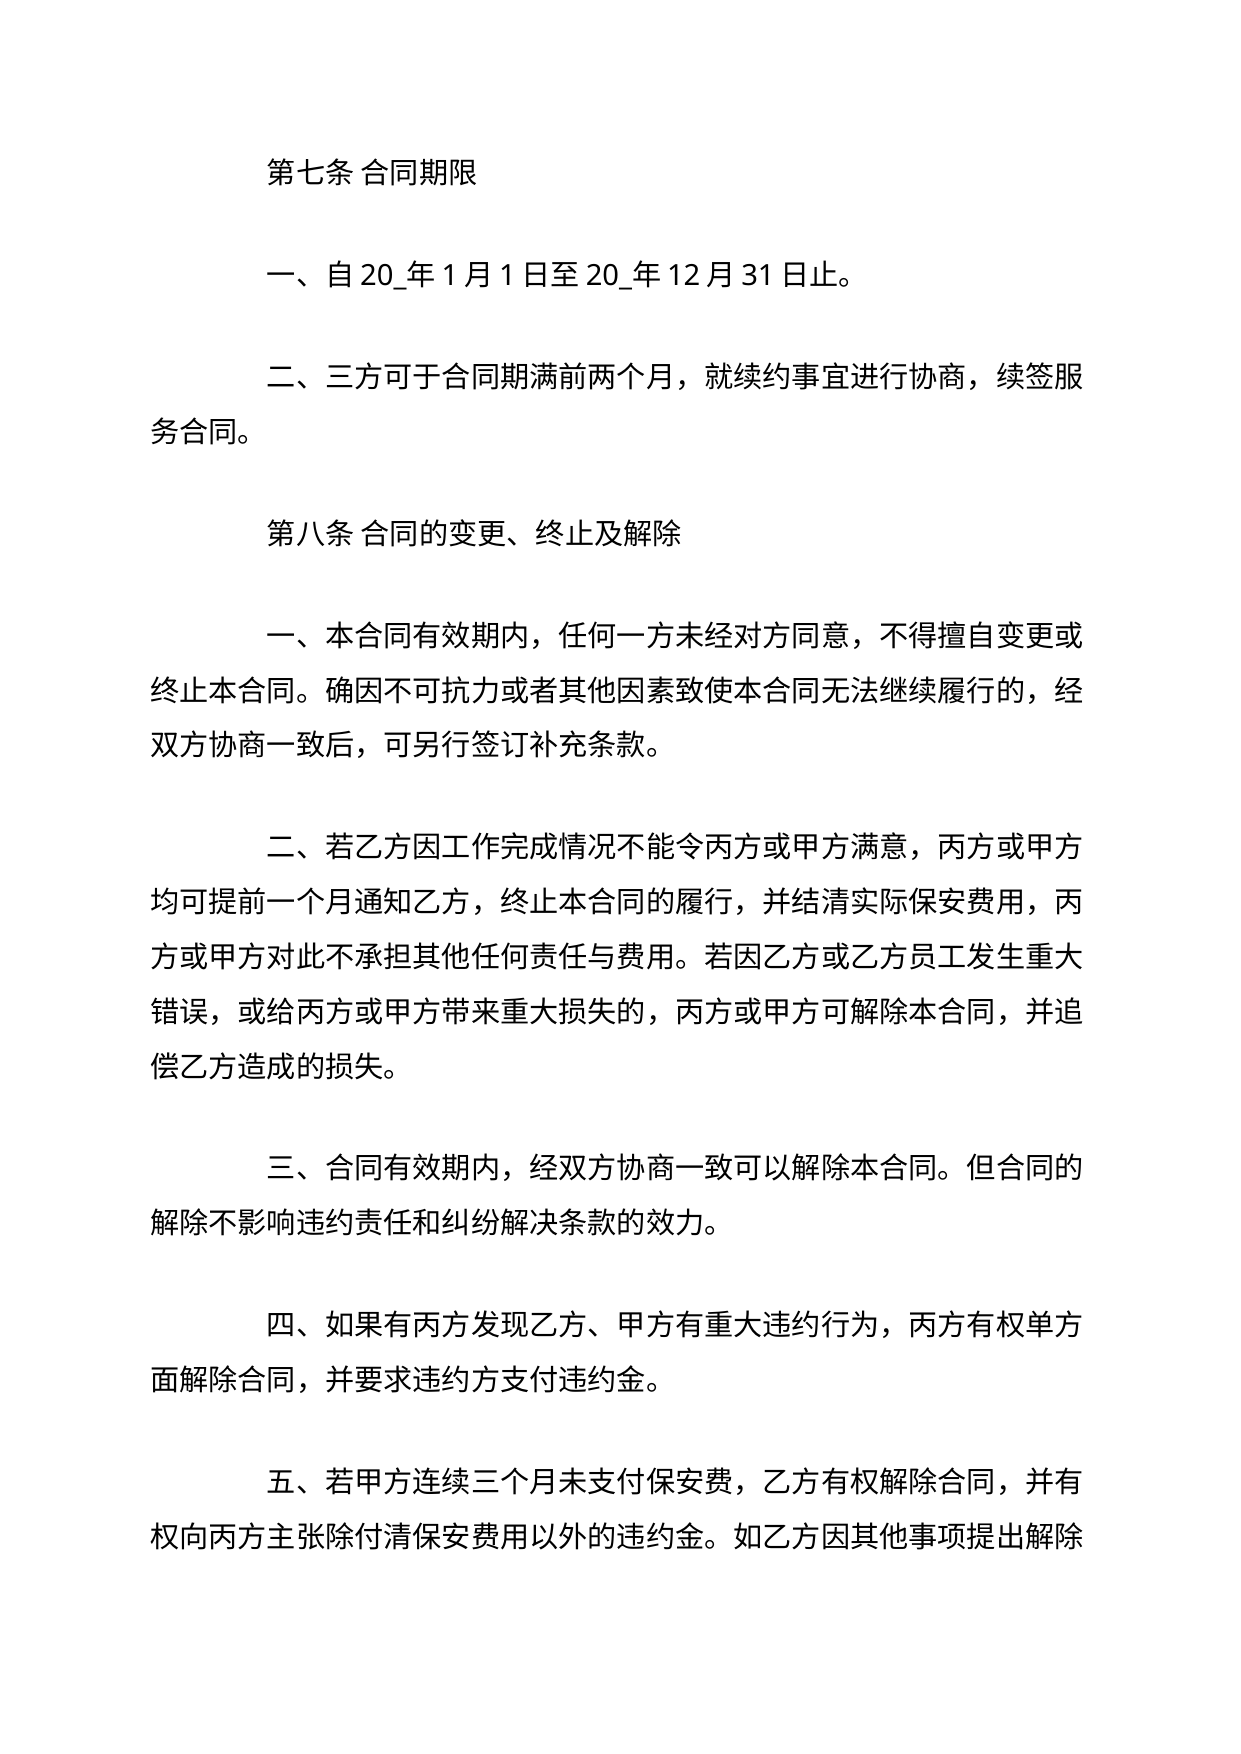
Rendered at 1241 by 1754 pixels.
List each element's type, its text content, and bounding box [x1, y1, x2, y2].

text 四、如果有丙方发现乙方、甲方有重大违约行为，丙方有权单方面解除合同，并要求违约方支付违约金。 [150, 1302, 1090, 1399]
text 二、三方可于合同期满前两个月，就续约事宜进行协商，续签服务合同。 [150, 354, 1090, 451]
text 第七条 合同期限 [150, 150, 1090, 192]
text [150, 1458, 1090, 1556]
text 二、若乙方因工作完成情况不能令丙方或甲方满意，丙方或甲方均可提前一个月通知乙方，终止本合同的履行，并结清实际保安费用，丙方或甲方对此不承担其他任何责任与费用。若因乙方或乙方员工发生重大错误，或给丙方或甲方带来重大损失的，丙方或甲方可解除本合同，并追偿乙方造成的损失。 [150, 824, 1090, 1086]
text 一、本合同有效期内，任何一方未经对方同意，不得擅自变更或终止本合同。确因不可抗力或者其他因素致使本合同无法继续履行的，经双方协商一致后，可另行签订补充条款。 [150, 612, 1090, 764]
text 一、自20_年1月1日至20_年12月31日止。 [150, 252, 1090, 294]
text 三、合同有效期内，经双方协商一致可以解除本合同。但合同的解除不影响违约责任和纠纷解决条款的效力。 [150, 1145, 1090, 1242]
text 第八条 合同的变更、终止及解除 [150, 510, 1090, 553]
